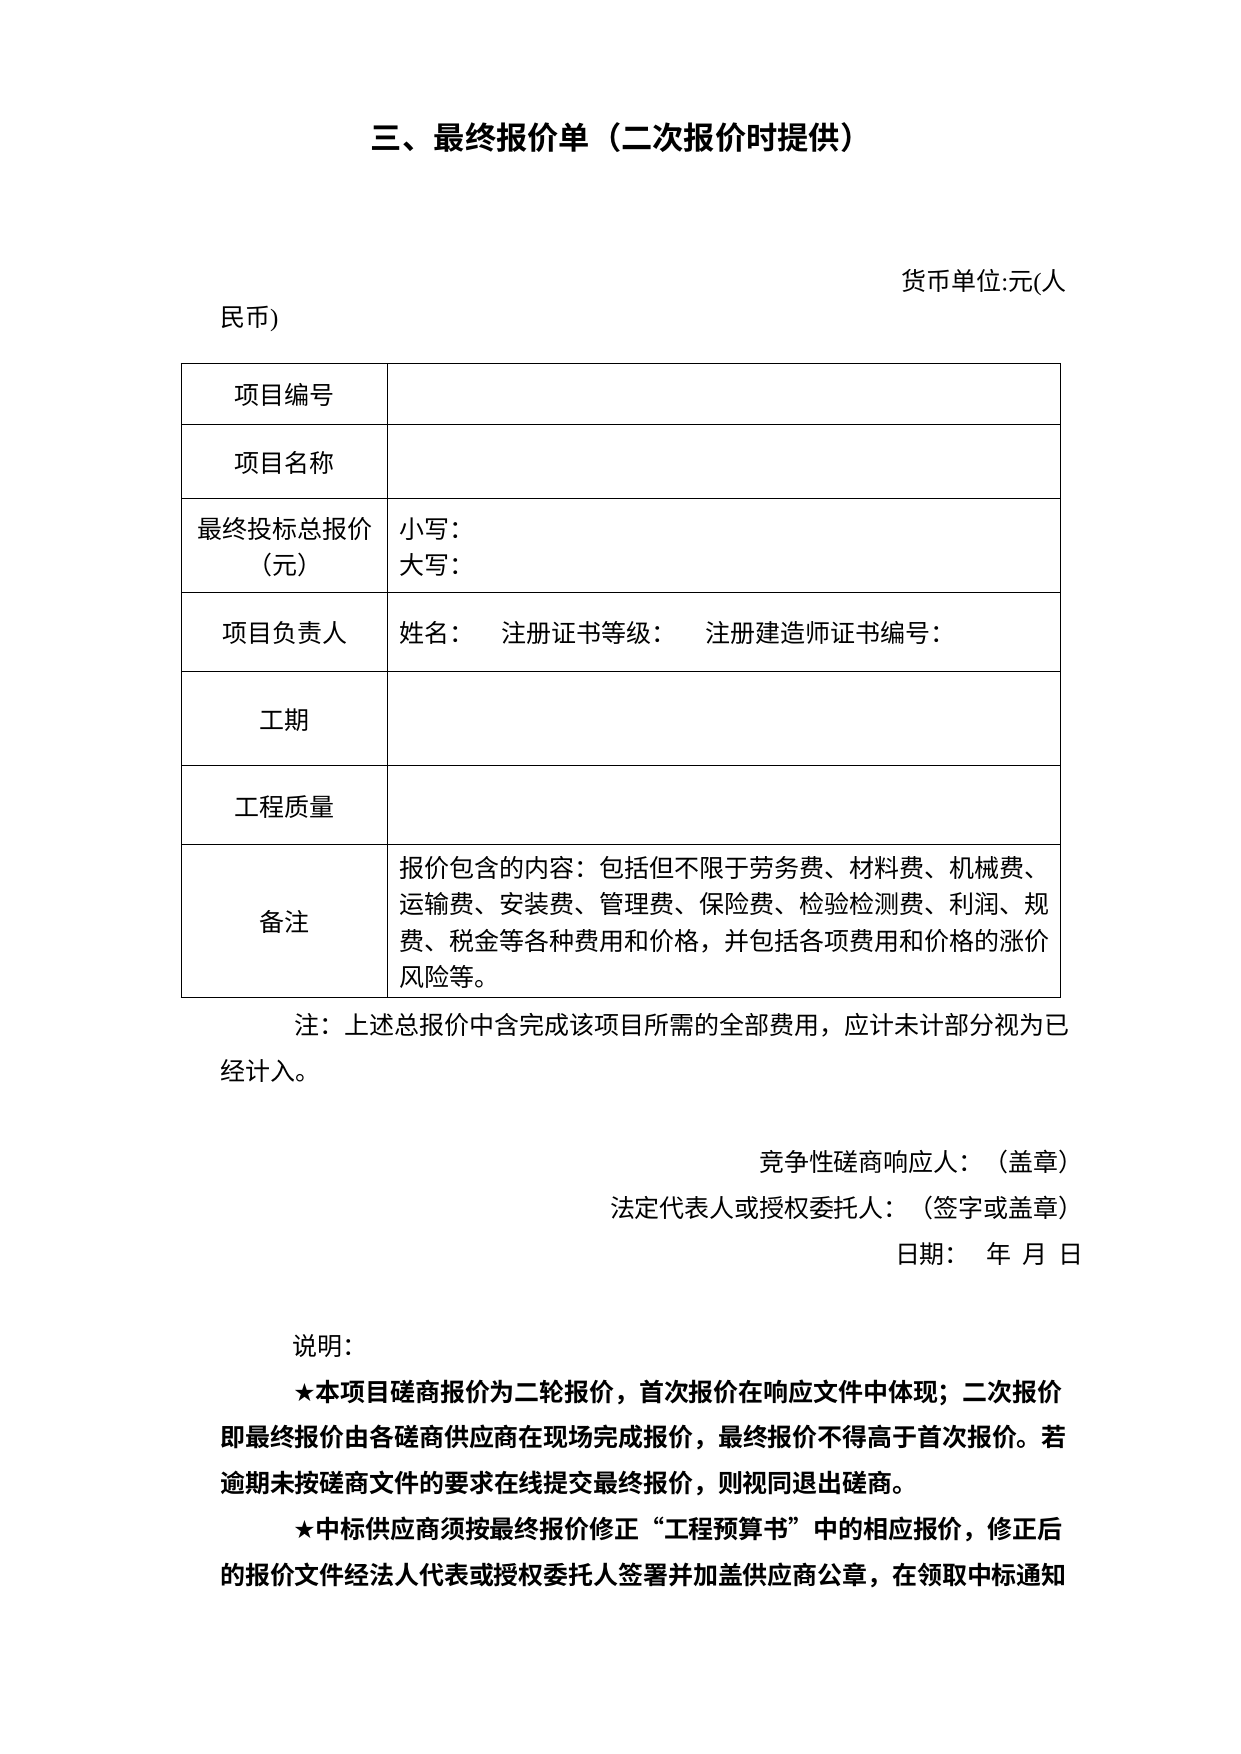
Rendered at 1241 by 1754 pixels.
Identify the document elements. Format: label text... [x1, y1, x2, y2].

table_cell 报价包含的内容：包括但不限于劳务费、材料费、机械费、运输费、安装费、管理费、保险费、检验检测费、利润、规费、税金等各种费用和价格，并包括各项费用和价格的涨价风险等。 [388, 845, 1060, 997]
text 注：上述总报价中含完成该项目所需的全部费用，应计未计部分视为已经计入。 [220, 998, 1083, 1089]
text 三、最终报价单（二次报价时提供） [158, 113, 1083, 158]
table_cell 工程质量 [182, 766, 387, 844]
table_cell [388, 766, 1060, 844]
table_cell 项目名称 [182, 425, 387, 498]
table_header [388, 364, 1060, 424]
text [220, 1502, 1083, 1593]
table_cell 项目负责人 [182, 593, 387, 671]
table_cell 姓名： 注册证书等级： 注册建造师证书编号： [388, 593, 1060, 671]
table_cell 最终投标总报价 （元） [182, 499, 387, 592]
table_cell [388, 425, 1060, 498]
text ★本项目磋商报价为二轮报价，首次报价在响应文件中体现；二次报价即最终报价由各磋商供应商在现场完成报价，最终报价不得高于首次报价。若逾期未按磋商文件的要求在线提交最终报价，则视同退出磋商。 [220, 1364, 1083, 1502]
table_cell 备注 [182, 845, 387, 997]
text 日期： 年 月 日 [158, 1227, 1083, 1273]
text 说明： [220, 1318, 1083, 1364]
table_cell 小写： 大写： [388, 499, 1060, 592]
table_cell [388, 672, 1060, 765]
table_header 项目编号 [182, 364, 387, 424]
text 竞争性磋商响应人：（盖章） [220, 1135, 1083, 1181]
table_cell 工期 [182, 672, 387, 765]
text 法定代表人或授权委托人：（签字或盖章） [220, 1181, 1083, 1227]
text 货币单位:元(人民币) [220, 262, 1083, 334]
